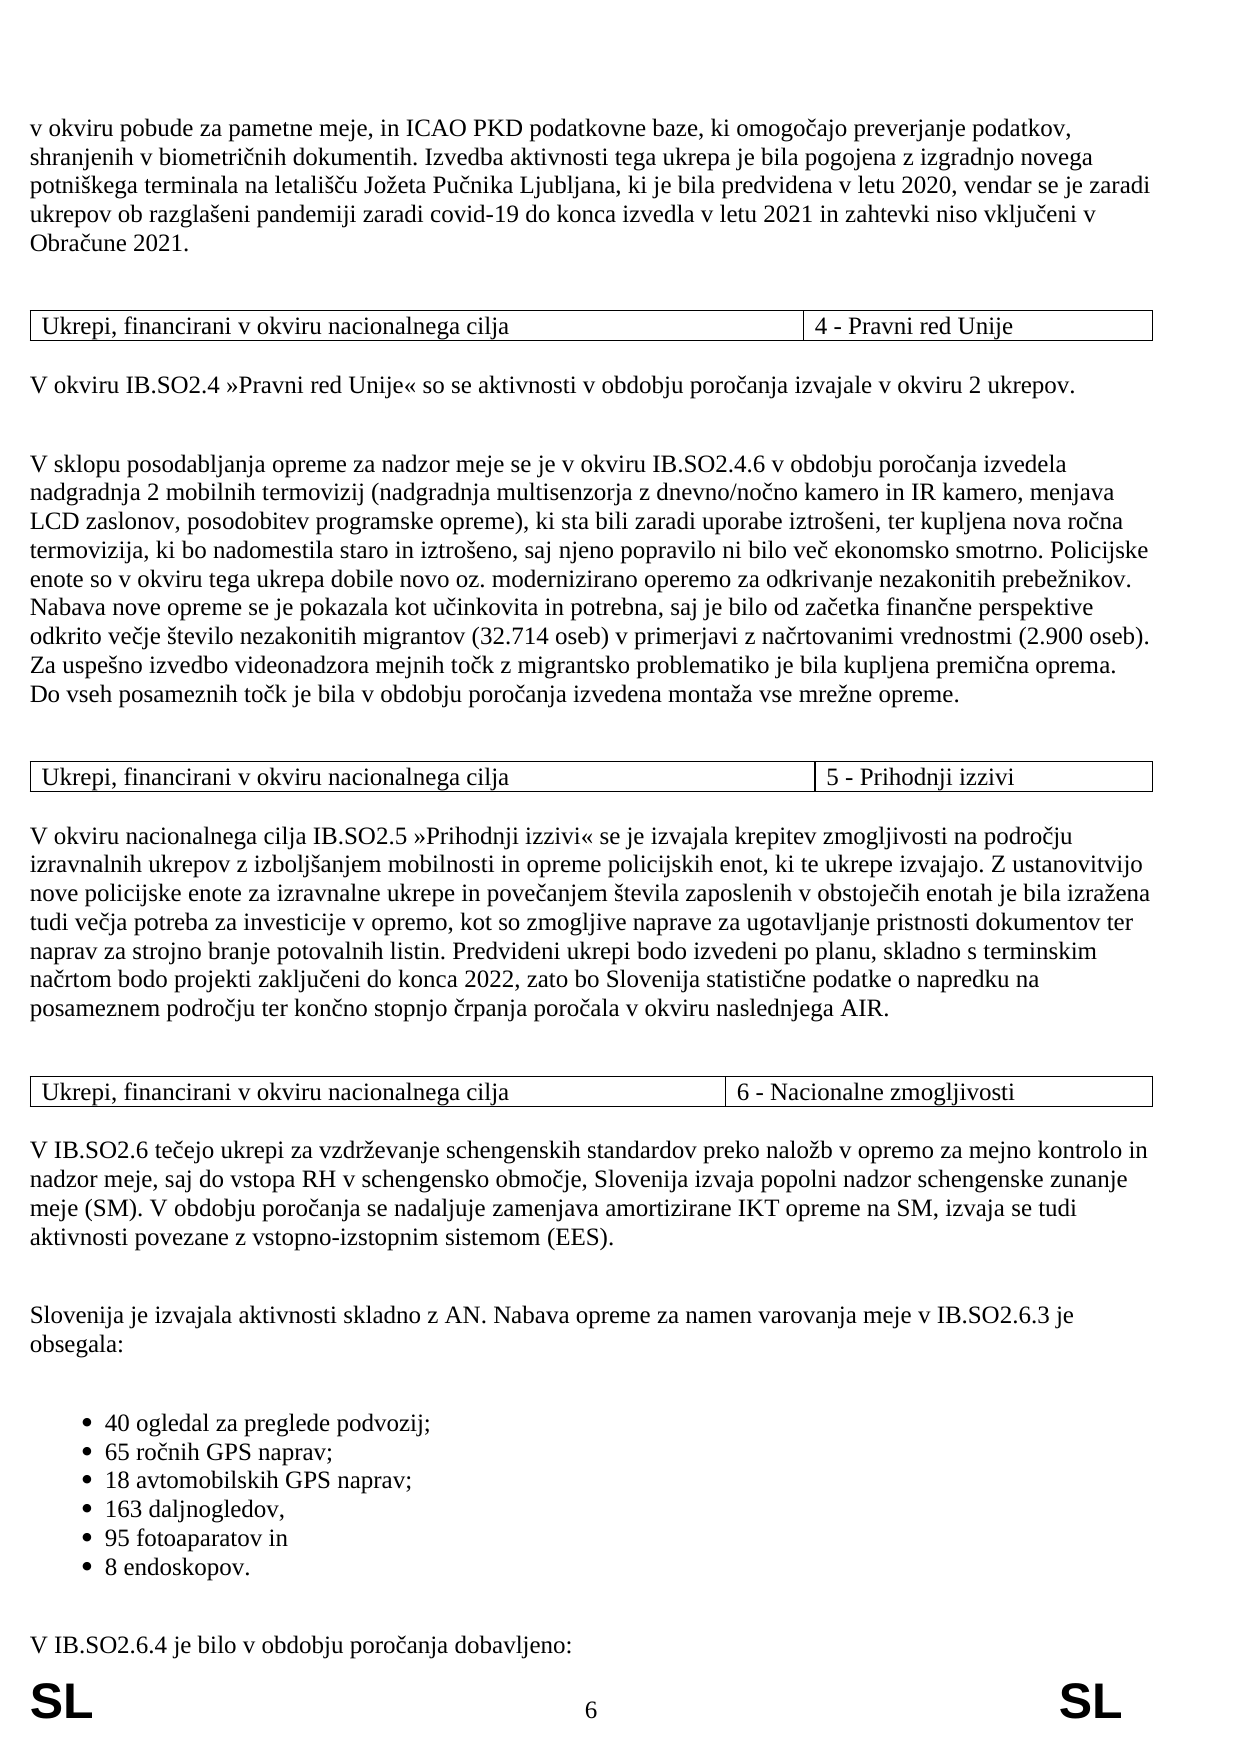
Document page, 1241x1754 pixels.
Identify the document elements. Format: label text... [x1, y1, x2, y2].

text V okviru nacionalnega cilja IB.SO2.5 »Prihodnji izzivi« se je izvajala krepitev zmogljivosti na področju izravnalnih ukrepov z izboljšanjem mobilnosti in opreme policijskih enot, ki te ukrepe izvajajo. Z ustanovitvijo nove policijske enote za izravnalne ukrepe in povečanjem števila zaposlenih v obstoječih enotah je bila izražena tudi večja potreba za investicije v opremo, kot so zmogljive naprave za ugotavljanje pristnosti dokumentov ter naprav za strojno branje potovalnih listin. Predvideni ukrepi bodo izvedeni po planu, skladno s terminskim načrtom bodo projekti zaključeni do konca 2022, zato bo Slovenija statistične podatke o napredku na posameznem področju ter končno stopnjo črpanja poročala v okviru naslednjega AIR. [29, 821, 1152, 1022]
list 163 daljnogledov, [83, 1494, 1152, 1523]
table_header 5 - Prihodnji izzivi [816, 762, 1152, 791]
list 18 avtomobilskih GPS naprav; [83, 1465, 1152, 1494]
text Slovenija je izvajala aktivnosti skladno z AN. Nabava opreme za namen varovanja meje v IB.SO2.6.3 je obsegala: [29, 1300, 1152, 1358]
list 65 ročnih GPS naprav; [83, 1437, 1152, 1465]
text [29, 113, 1152, 257]
table_header Ukrepi, financirani v okviru nacionalnega cilja [31, 762, 814, 791]
table_header Ukrepi, financirani v okviru nacionalnega cilja [31, 311, 803, 340]
list 95 fotoaparatov in [83, 1523, 1152, 1552]
list 8 endoskopov. [83, 1552, 1152, 1580]
table_header 4 - Pravni red Unije [804, 311, 1152, 340]
list 40 ogledal za preglede podvozij; [83, 1408, 1152, 1437]
table_header 6 - Nacionalne zmogljivosti [726, 1077, 1152, 1106]
text V okviru IB.SO2.4 »Pravni red Unije« so se aktivnosti v obdobju poročanja izvajale v okviru 2 ukrepov. [29, 370, 1152, 399]
text V IB.SO2.6 tečejo ukrepi za vzdrževanje schengenskih standardov preko naložb v opremo za mejno kontrolo in nadzor meje, saj do vstopa RH v schengensko območje, Slovenija izvaja popolni nadzor schengenske zunanje meje (SM). V obdobju poročanja se nadaljuje zamenjava amortizirane IKT opreme na SM, izvaja se tudi aktivnosti povezane z vstopno-izstopnim sistemom (EES). [29, 1135, 1152, 1250]
text V sklopu posodabljanja opreme za nadzor meje se je v okviru IB.SO2.4.6 v obdobju poročanja izvedela nadgradnja 2 mobilnih termovizij (nadgradnja multisenzorja z dnevno/nočno kamero in IR kamero, menjava LCD zaslonov, posodobitev programske opreme), ki sta bili zaradi uporabe iztrošeni, ter kupljena nova ročna termovizija, ki bo nadomestila staro in iztrošeno, saj njeno popravilo ni bilo več ekonomsko smotrno. Policijske enote so v okviru tega ukrepa dobile novo oz. modernizirano operemo za odkrivanje nezakonitih prebežnikov. Nabava nove opreme se je pokazala kot učinkovita in potrebna, saj je bilo od začetka finančne perspektive odkrito večje število nezakonitih migrantov (32.714 oseb) v primerjavi z načrtovanimi vrednostmi (2.900 oseb). Za uspešno izvedbo videonadzora mejnih točk z migrantsko problematiko je bila kupljena premična oprema. Do vseh posameznih točk je bila v obdobju poročanja izvedena montaža vse mrežne opreme. [29, 449, 1152, 707]
text V IB.SO2.6.4 je bilo v obdobju poročanja dobavljeno: [29, 1630, 1152, 1659]
table_header Ukrepi, financirani v okviru nacionalnega cilja [31, 1077, 725, 1106]
